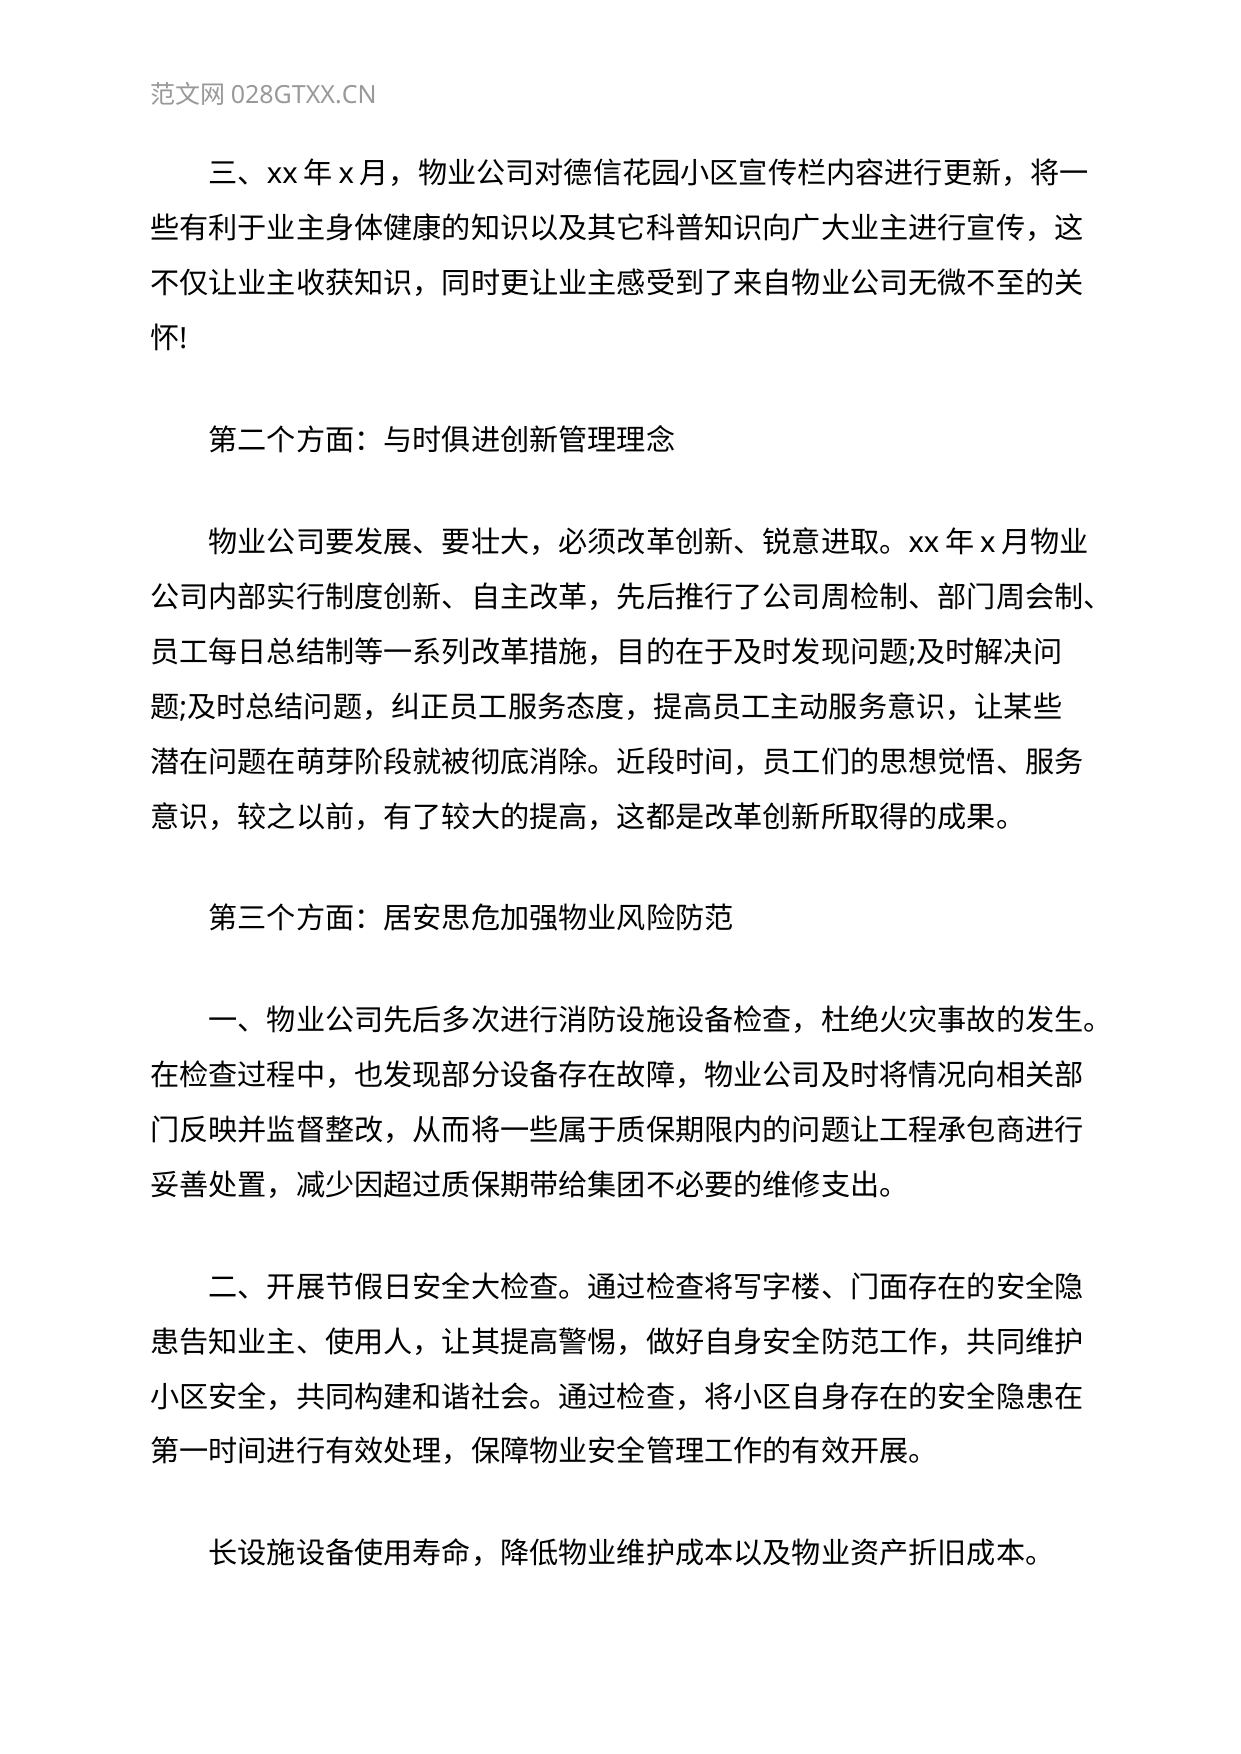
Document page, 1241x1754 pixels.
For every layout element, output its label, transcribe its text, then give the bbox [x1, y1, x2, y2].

text 物业公司要发展、要壮大，必须改革创新、锐意进取。xx年x月物业公司内部实行制度创新、自主改革，先后推行了公司周检制、部门周会制、员工每日总结制等一系列改革措施，目的在于及时发现问题;及时解决问题;及时总结问题，纠正员工服务态度，提高员工主动服务意识，让某些潜在问题在萌芽阶段就被彻底消除。近段时间，员工们的思想觉悟、服务意识，较之以前，有了较大的提高，这都是改革创新所取得的成果。 [150, 518, 1090, 836]
text 第二个方面：与时俱进创新管理理念 [150, 417, 1090, 459]
text 第三个方面：居安思危加强物业风险防范 [150, 895, 1090, 937]
text 三、xx年x月，物业公司对德信花园小区宣传栏内容进行更新，将一些有利于业主身体健康的知识以及其它科普知识向广大业主进行宣传，这不仅让业主收获知识，同时更让业主感受到了来自物业公司无微不至的关怀! [150, 150, 1090, 357]
text 长设施设备使用寿命，降低物业维护成本以及物业资产折旧成本。 [150, 1530, 1090, 1572]
text 二、开展节假日安全大检查。通过检查将写字楼、门面存在的安全隐患告知业主、使用人，让其提高警惕，做好自身安全防范工作，共同维护小区安全，共同构建和谐社会。通过检查，将小区自身存在的安全隐患在第一时间进行有效处理，保障物业安全管理工作的有效开展。 [150, 1263, 1090, 1470]
text 一、物业公司先后多次进行消防设施设备检查，杜绝火灾事故的发生。在检查过程中，也发现部分设备存在故障，物业公司及时将情况向相关部门反映并监督整改，从而将一些属于质保期限内的问题让工程承包商进行妥善处置，减少因超过质保期带给集团不必要的维修支出。 [150, 997, 1090, 1204]
